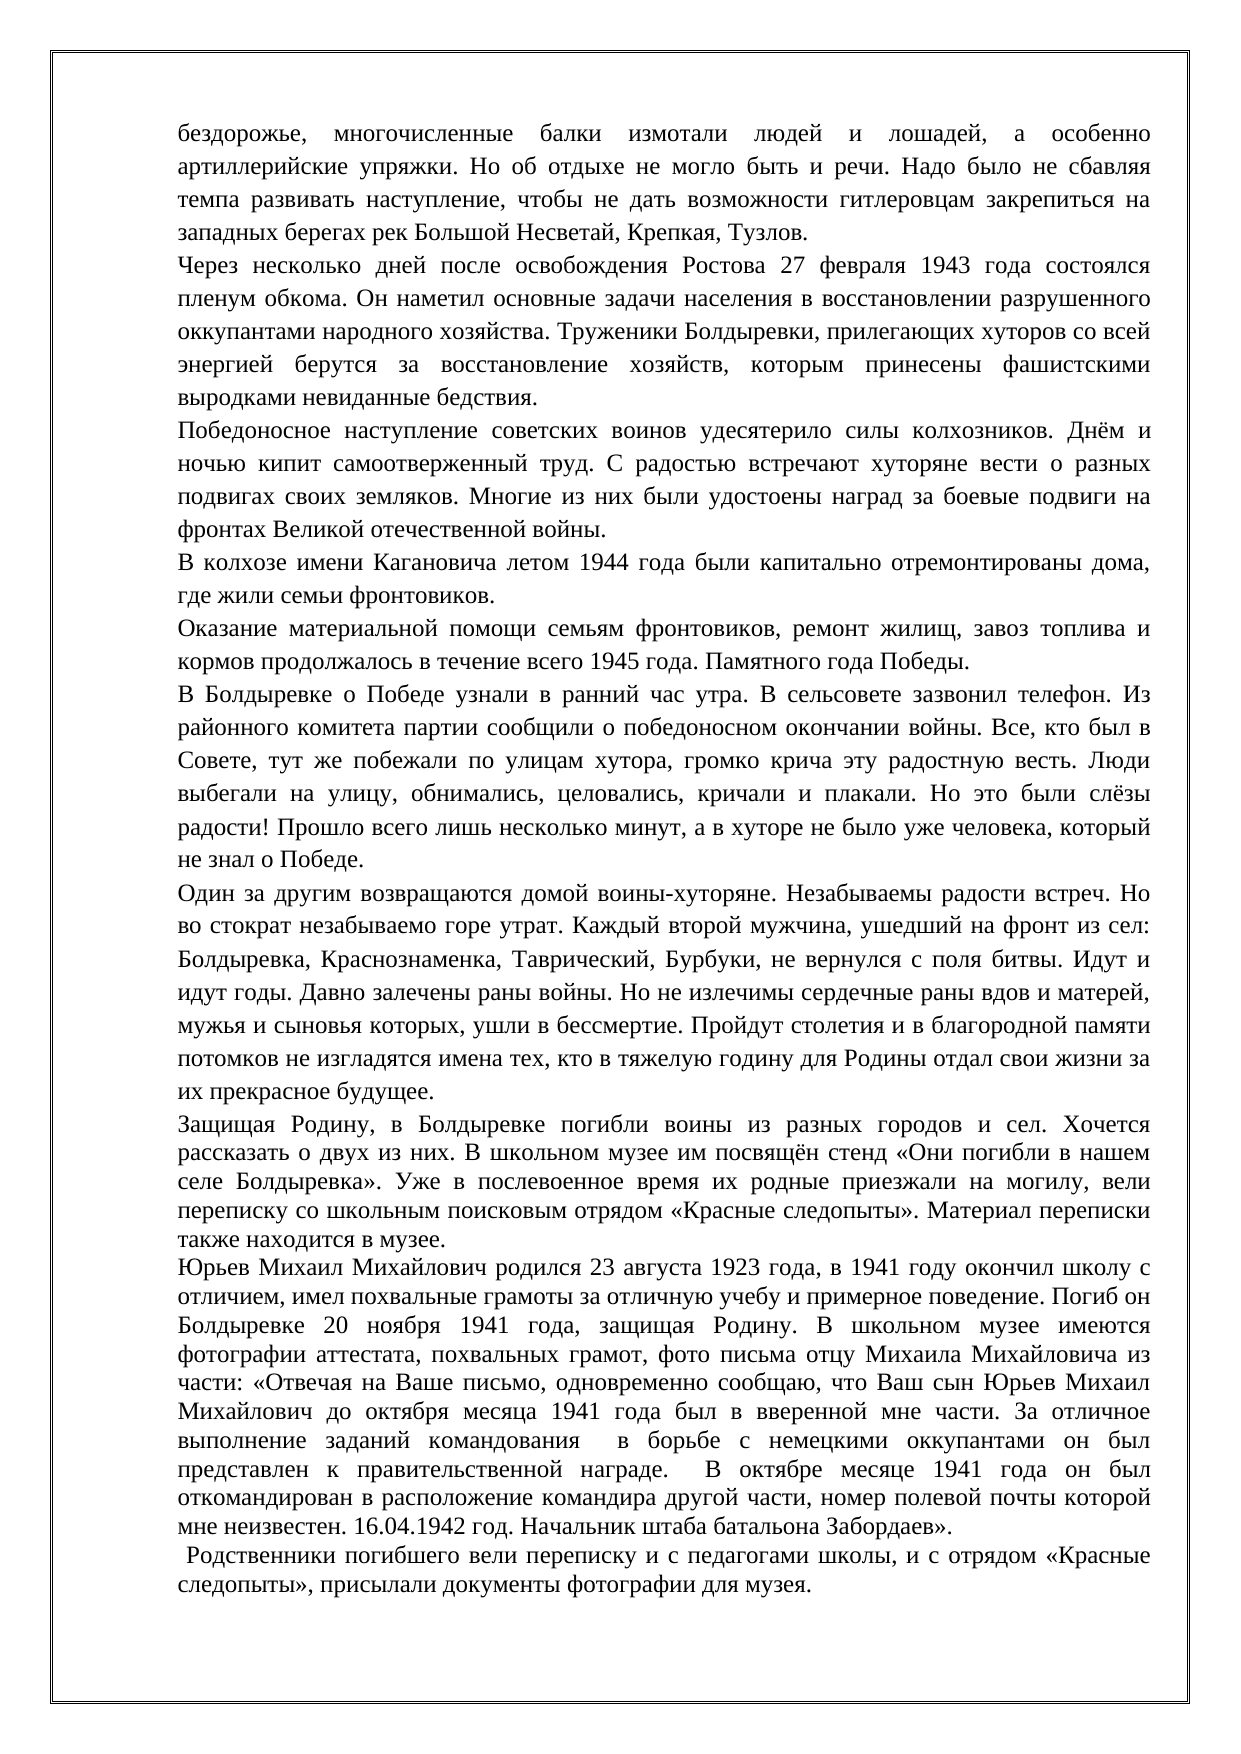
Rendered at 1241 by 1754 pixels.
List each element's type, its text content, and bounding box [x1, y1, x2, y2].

text Защищая Родину, в Болдыревке погибли воины из разных городов и сел. Хочется рассказать о двух из них. В школьном музее им посвящён стенд «Они погибли в нашем селе Болдыревка». Уже в послевоенное время их родные приезжали на могилу, вели переписку со школьным поисковым отрядом «Красные следопыты». Материал переписки также находится в музее. [177, 1109, 1152, 1252]
text В колхозе имени Кагановича летом 1944 года были капитально отремонтированы дома, где жили семьи фронтовиков. [177, 547, 1152, 609]
text В Болдыревке о Победе узнали в ранний час утра. В сельсовете зазвонил телефон. Из районного комитета партии сообщили о победоносном окончании войны. Все, кто был в Совете, тут же побежали по улицам хутора, громко крича эту радостную весть. Люди выбегали на улицу, обнимались, целовались, кричали и плакали. Но это были слёзы радости! Прошло всего лишь несколько минут, а в хуторе не было уже человека, который не знал о Победе. [177, 679, 1152, 873]
text Юрьев Михаил Михайлович родился 23 августа 1923 года, в 1941 году окончил школу с отличием, имел похвальные грамоты за отличную учебу и примерное поведение. Погиб он Болдыревке 20 ноября 1941 года, защищая Родину. В школьном музее имеются фотографии аттестата, похвальных грамот, фото письма отцу Михаила Михайловича из части: «Отвечая на Ваше письмо, одновременно сообщаю, что Ваш сын Юрьев Михаил Михайлович до октября месяца 1941 года был в вверенной мне части. За отличное выполнение заданий командования в борьбе с немецкими оккупантами он был представлен к правительственной награде. В октябре месяце 1941 года он был откомандирован в расположение командира другой части, номер полевой почты которой мне неизвестен. 16.04.1942 год. Начальник штаба батальона Забордаев». [177, 1252, 1152, 1540]
text Через несколько дней после освобождения Ростова 27 февраля 1943 года состоялся пленум обкома. Он наметил основные задачи населения в восстановлении разрушенного оккупантами народного хозяйства. Труженики Болдыревки, прилегающих хуторов со всей энергией берутся за восстановление хозяйств, которым принесены фашистскими выродками невиданные бедствия. [177, 250, 1152, 411]
text Оказание материальной помощи семьям фронтовиков, ремонт жилищ, завоз топлива и кормов продолжалось в течение всего 1945 года. Памятного года Победы. [177, 613, 1152, 675]
text Родственники погибшего вели переписку и с педагогами школы, и с отрядом «Красные следопыты», присылали документы фотографии для музея. [177, 1540, 1152, 1597]
text Один за другим возвращаются домой воины-хуторяне. Незабываемы радости встреч. Но во стократ незабываемо горе утрат. Каждый второй мужчина, ушедший на фронт из сел: Болдыревка, Краснознаменка, Таврический, Бурбуки, не вернулся с поля битвы. Идут и идут годы. Давно залечены раны войны. Но не излечимы сердечные раны вдов и матерей, мужья и сыновья которых, ушли в бессмертие. Пройдут столетия и в благородной памяти потомков не изгладятся имена тех, кто в тяжелую годину для Родины отдал свои жизни за их прекрасное будущее. [177, 878, 1152, 1104]
text Победоносное наступление советских воинов удесятерило силы колхозников. Днём и ночью кипит самоотверженный труд. С радостью встречают хуторяне вести о разных подвигах своих земляков. Многие из них были удостоены наград за боевые подвиги на фронтах Великой отечественной войны. [177, 415, 1152, 543]
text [177, 118, 1152, 246]
